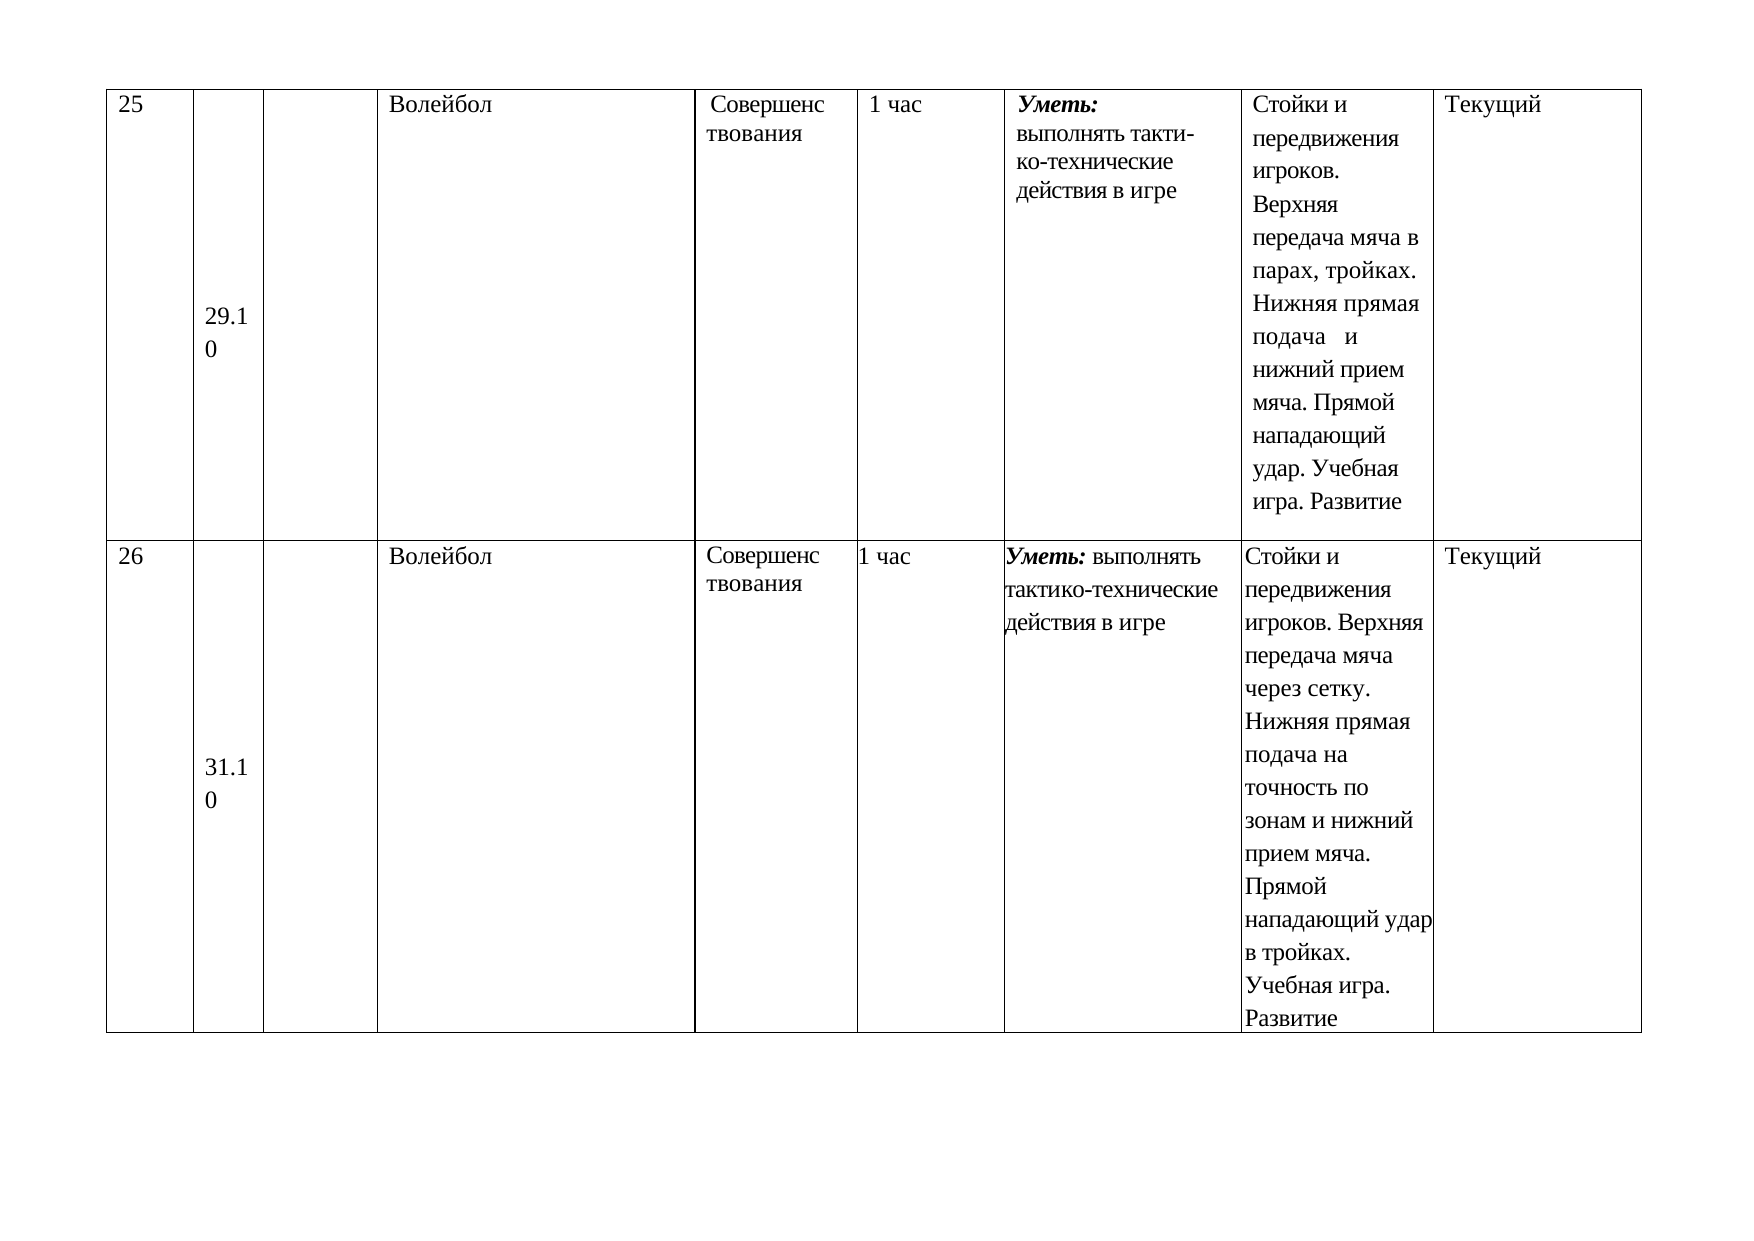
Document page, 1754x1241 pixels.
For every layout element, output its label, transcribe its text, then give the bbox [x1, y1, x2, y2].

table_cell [1005, 90, 1241, 540]
table_cell [264, 90, 377, 540]
table_cell 1 час [858, 541, 1004, 1032]
table_cell Волейбол [378, 541, 694, 1032]
table_cell Совершенствования [696, 541, 857, 1032]
table_cell Волейбол [378, 90, 694, 540]
table_cell Текущий [1434, 541, 1641, 1032]
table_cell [1242, 90, 1433, 540]
table_cell 29.10 [194, 90, 263, 540]
table_cell Совершенствования [696, 90, 857, 540]
table_cell 25 [107, 90, 193, 540]
table_cell 26 [107, 541, 193, 1032]
table_cell Текущий [1434, 90, 1641, 540]
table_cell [1005, 541, 1241, 1032]
table_cell [264, 541, 377, 1032]
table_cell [1242, 541, 1433, 1032]
table_cell 31.10 [194, 541, 263, 1032]
table_cell 1 час [858, 90, 1004, 540]
